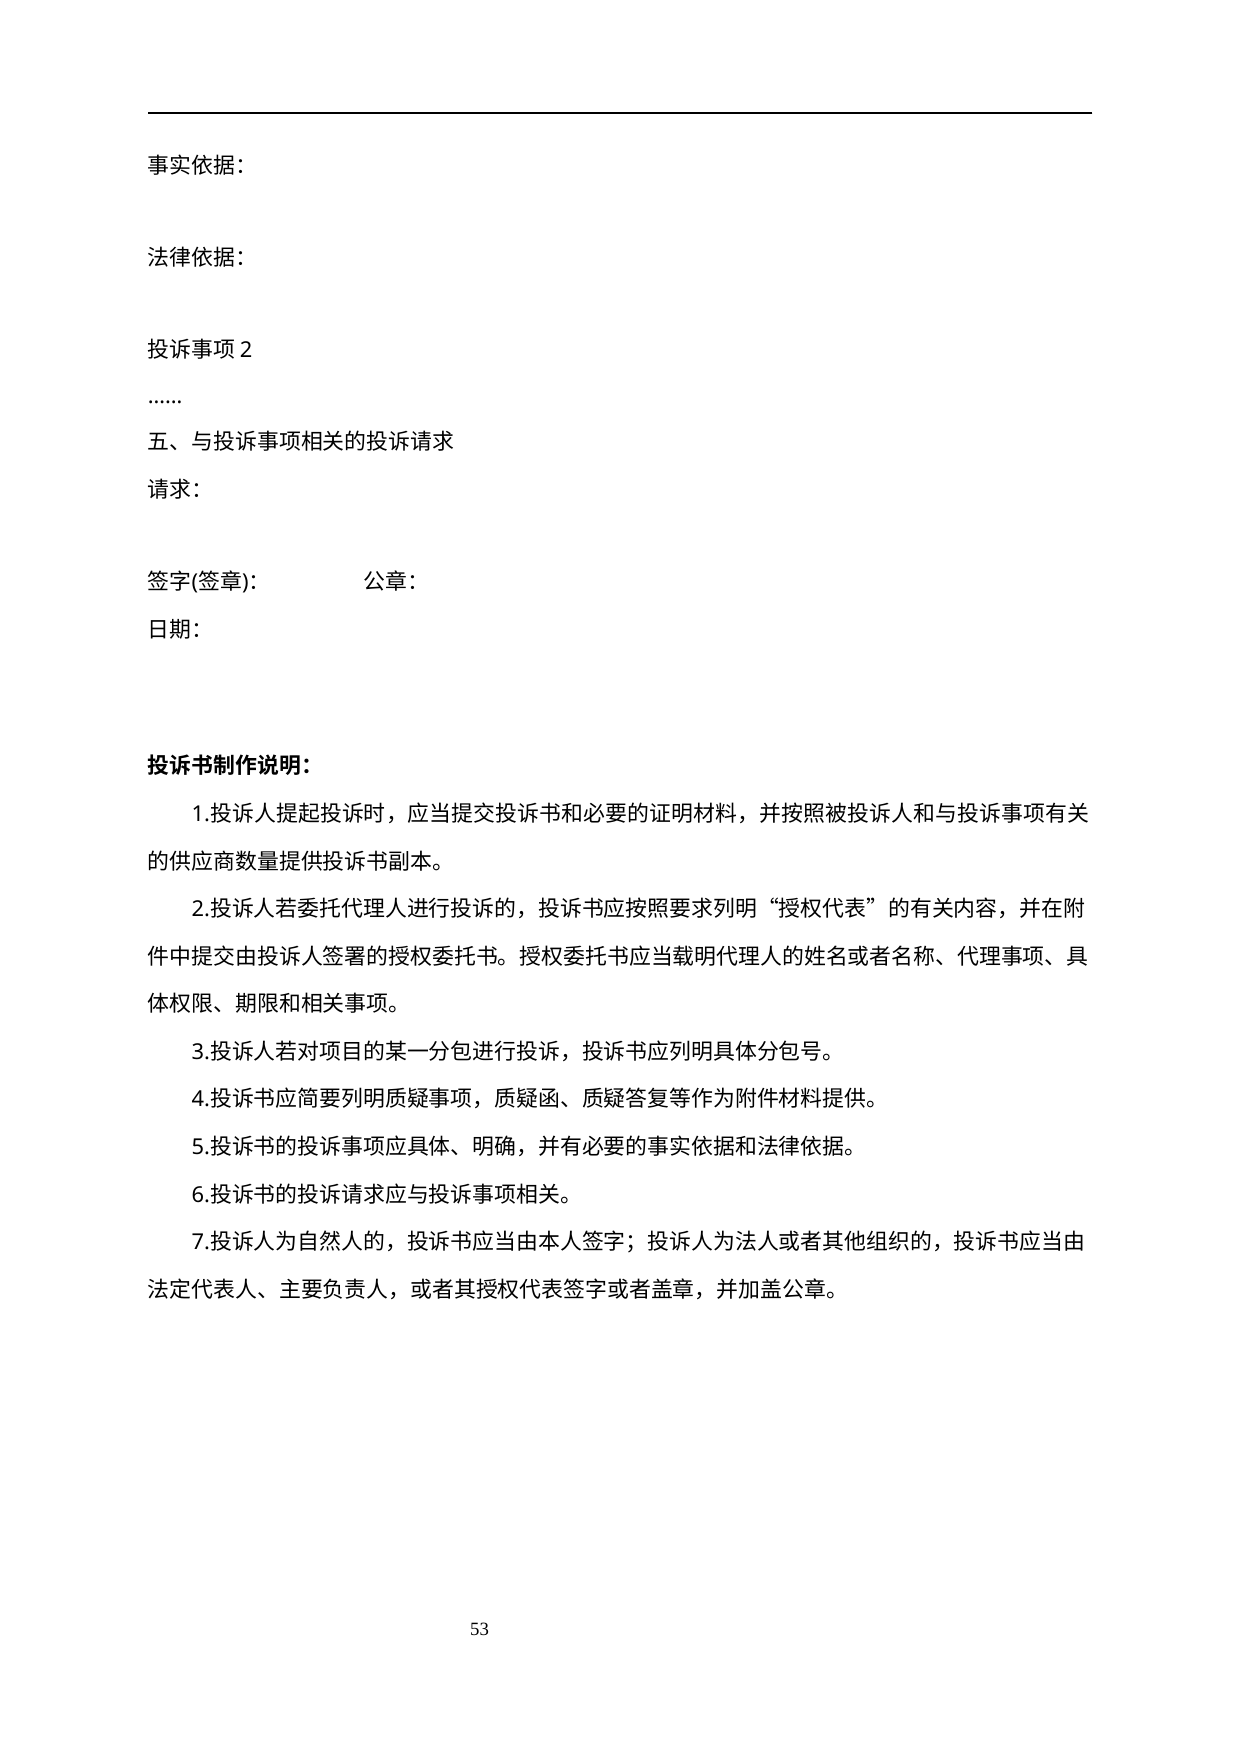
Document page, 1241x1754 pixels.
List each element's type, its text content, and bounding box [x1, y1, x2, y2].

text 3.投诉人若对项目的某一分包进行投诉，投诉书应列明具体分包号。 [148, 1034, 1092, 1066]
text 签字(签章)： 公章： [148, 564, 1092, 596]
text 4.投诉书应简要列明质疑事项，质疑函、质疑答复等作为附件材料提供。 [148, 1081, 1092, 1113]
text 请求： [148, 472, 1092, 503]
text 7.投诉人为自然人的，投诉书应当由本人签字；投诉人为法人或者其他组织的，投诉书应当由法定代表人、主要负责人，或者其授权代表签字或者盖章，并加盖公章。 [148, 1224, 1092, 1303]
text 法律依据： [148, 240, 1092, 272]
text 事实依据： [148, 148, 1092, 179]
text 6.投诉书的投诉请求应与投诉事项相关。 [148, 1177, 1092, 1208]
text 2.投诉人若委托代理人进行投诉的，投诉书应按照要求列明“授权代表”的有关内容，并在附件中提交由投诉人签署的授权委托书。授权委托书应当载明代理人的姓名或者名称、代理事项、具体权限、期限和相关事项。 [148, 891, 1092, 1018]
text …… [148, 380, 1092, 409]
text 日期： [148, 612, 1092, 643]
text 5.投诉书的投诉事项应具体、明确，并有必要的事实依据和法律依据。 [148, 1129, 1092, 1161]
text 五、与投诉事项相关的投诉请求 [148, 424, 1092, 456]
text 投诉书制作说明： [148, 748, 1092, 780]
text 投诉事项2 [148, 332, 1092, 364]
text 1.投诉人提起投诉时，应当提交投诉书和必要的证明材料，并按照被投诉人和与投诉事项有关的供应商数量提供投诉书副本。 [148, 796, 1092, 875]
